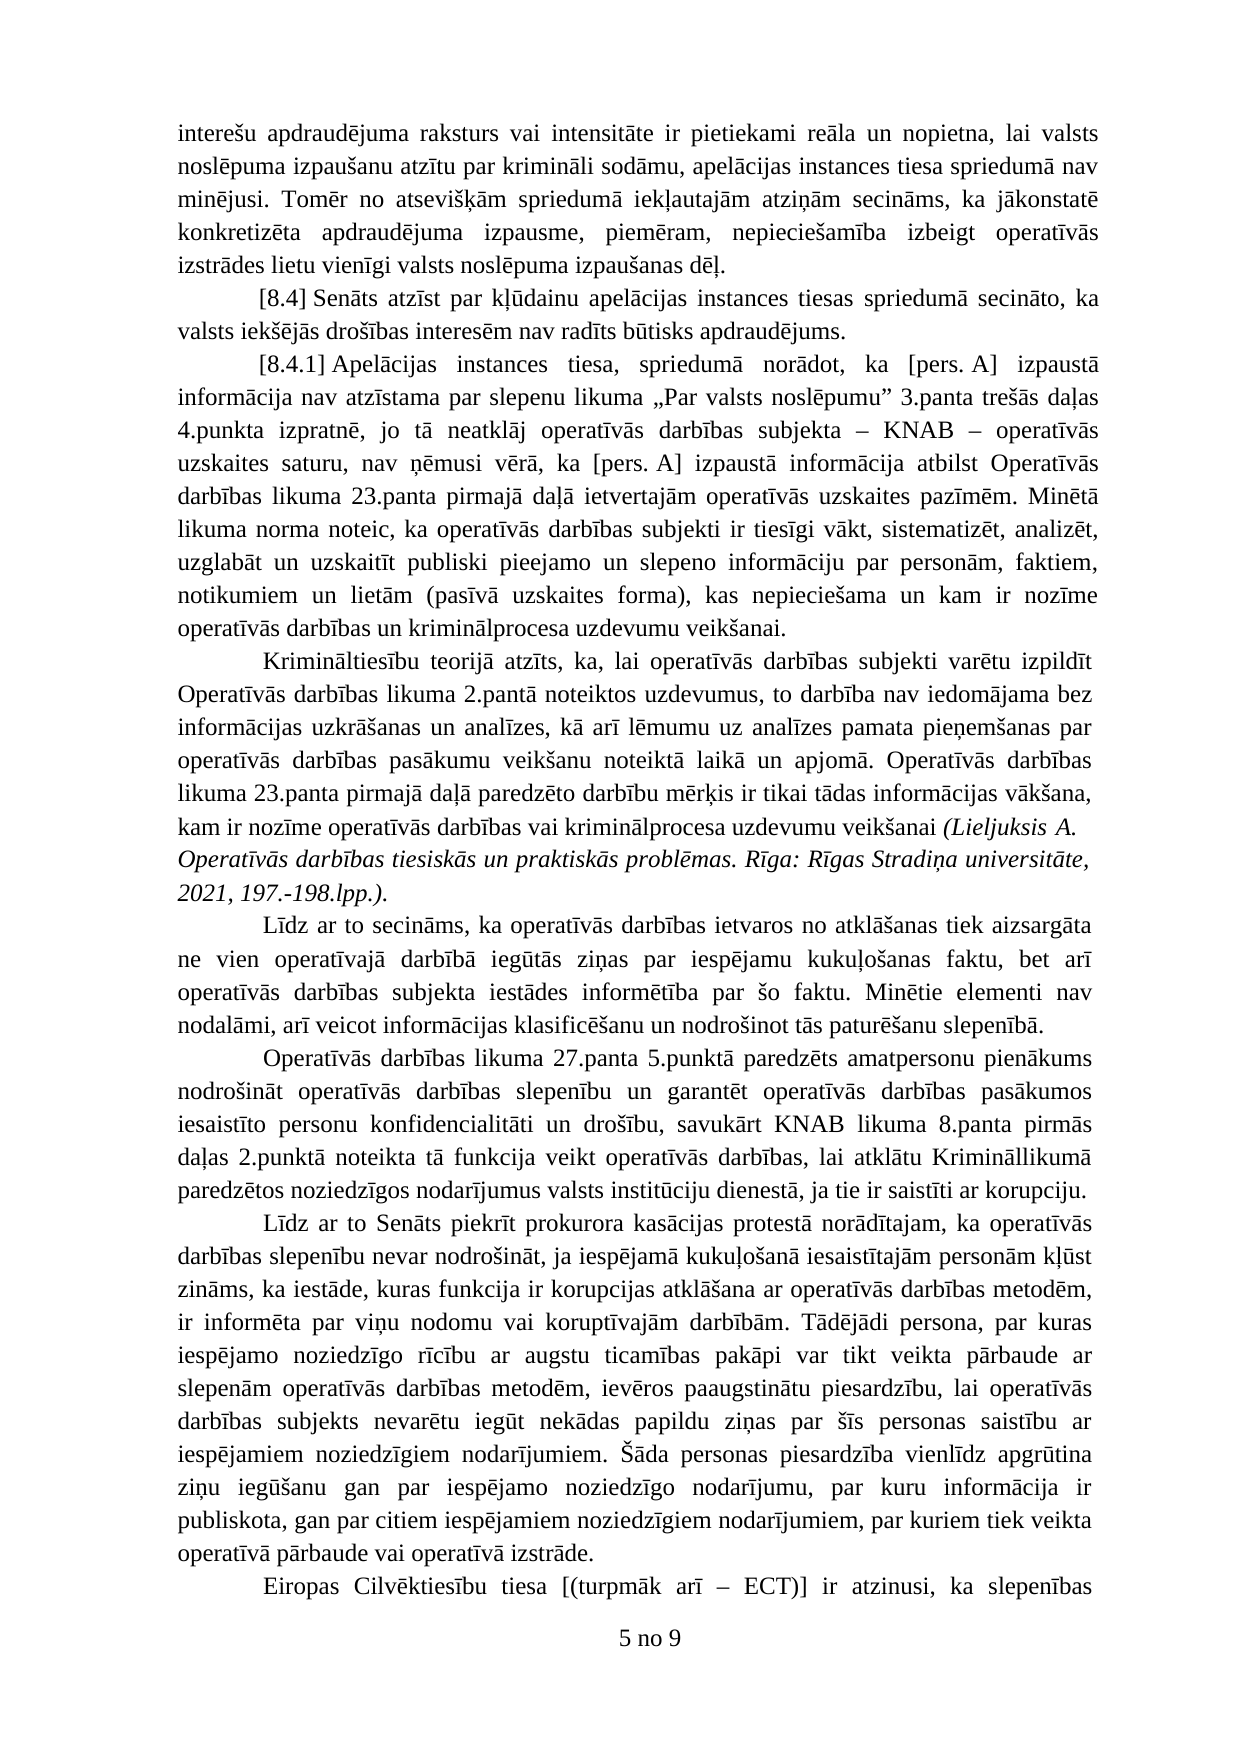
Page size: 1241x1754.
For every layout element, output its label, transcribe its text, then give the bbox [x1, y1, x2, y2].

text Krimināltiesību teorijā atzīts, ka, lai operatīvās darbības subjekti varētu izpildīt Operatīvās darbības likuma 2.pantā noteiktos uzdevumus, to darbība nav iedomājama bez informācijas uzkrāšanas un analīzes, kā arī lēmumu uz analīzes pamata pieņemšanas par operatīvās darbības pasākumu veikšanu noteiktā laikā un apjomā. Operatīvās darbības likuma 23.panta pirmajā daļā paredzēto darbību mērķis ir tikai tādas informācijas vākšana, kam ir nozīme operatīvās darbības vai kriminālprocesa uzdevumu veikšanai (Lieljuksis A. Operatīvās darbības tiesiskās un praktiskās problēmas. Rīga: Rīgas Stradiņa universitāte, 2021, 197.-198.lpp.). [177, 646, 1093, 906]
text Līdz ar to Senāts piekrīt prokurora kasācijas protestā norādītajam, ka operatīvās darbības slepenību nevar nodrošināt, ja iespējamā kukuļošanā iesaistītajām personām kļūst zināms, ka iestāde, kuras funkcija ir korupcijas atklāšana ar operatīvās darbības metodēm, ir informēta par viņu nodomu vai koruptīvajām darbībām. Tādējādi persona, par kuras iespējamo noziedzīgo rīcību ar augstu ticamības pakāpi var tikt veikta pārbaude ar slepenām operatīvās darbības metodēm, ievēros paaugstinātu piesardzību, lai operatīvās darbības subjekts nevarētu iegūt nekādas papildu ziņas par šīs personas saistību ar iespējamiem noziedzīgiem nodarījumiem. Šāda personas piesardzība vienlīdz apgrūtina ziņu iegūšanu gan par iespējamo noziedzīgo nodarījumu, par kuru informācija ir publiskota, gan par citiem iespējamiem noziedzīgiem nodarījumiem, par kuriem tiek veikta operatīvā pārbaude vai operatīvā izstrāde. [177, 1208, 1093, 1567]
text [177, 118, 1099, 279]
text Operatīvās darbības likuma 27.panta 5.punktā paredzēts amatpersonu pienākums nodrošināt operatīvās darbības slepenību un garantēt operatīvās darbības pasākumos iesaistīto personu konfidencialitāti un drošību, savukārt KNAB likuma 8.panta pirmās daļas 2.punktā noteikta tā funkcija veikt operatīvās darbības, lai atklātu Krimināllikumā paredzētos noziedzīgos nodarījumus valsts institūciju dienestā, ja tie ir saistīti ar korupciju. [177, 1043, 1093, 1203]
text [177, 1571, 1093, 1600]
text [8.4] Senāts atzīst par kļūdainu apelācijas instances tiesas spriedumā secināto, ka valsts iekšējās drošības interesēm nav radīts būtisks apdraudējums. [177, 283, 1099, 345]
text [8.4.1] Apelācijas instances tiesa, spriedumā norādot, ka [pers. A] izpaustā informācija nav atzīstama par slepenu likuma „Par valsts noslēpumu” 3.panta trešās daļas 4.punkta izpratnē, jo tā neatklāj operatīvās darbības subjekta – KNAB – operatīvās uzskaites saturu, nav ņēmusi vērā, ka [pers. A] izpaustā informācija atbilst Operatīvās darbības likuma 23.panta pirmajā daļā ietvertajām operatīvās uzskaites pazīmēm. Minētā likuma norma noteic, ka operatīvās darbības subjekti ir tiesīgi vākt, sistematizēt, analizēt, uzglabāt un uzskaitīt publiski pieejamo un slepeno informāciju par personām, faktiem, notikumiem un lietām (pasīvā uzskaites forma), kas nepieciešama un kam ir nozīme operatīvās darbības un kriminālprocesa uzdevumu veikšanai. [177, 349, 1099, 642]
text Līdz ar to secināms, ka operatīvās darbības ietvaros no atklāšanas tiek aizsargāta ne vien operatīvajā darbībā iegūtās ziņas par iespējamu kukuļošanas faktu, bet arī operatīvās darbības subjekta iestādes informētība par šo faktu. Minētie elementi nav nodalāmi, arī veicot informācijas klasificēšanu un nodrošinot tās paturēšanu slepenībā. [177, 911, 1093, 1038]
